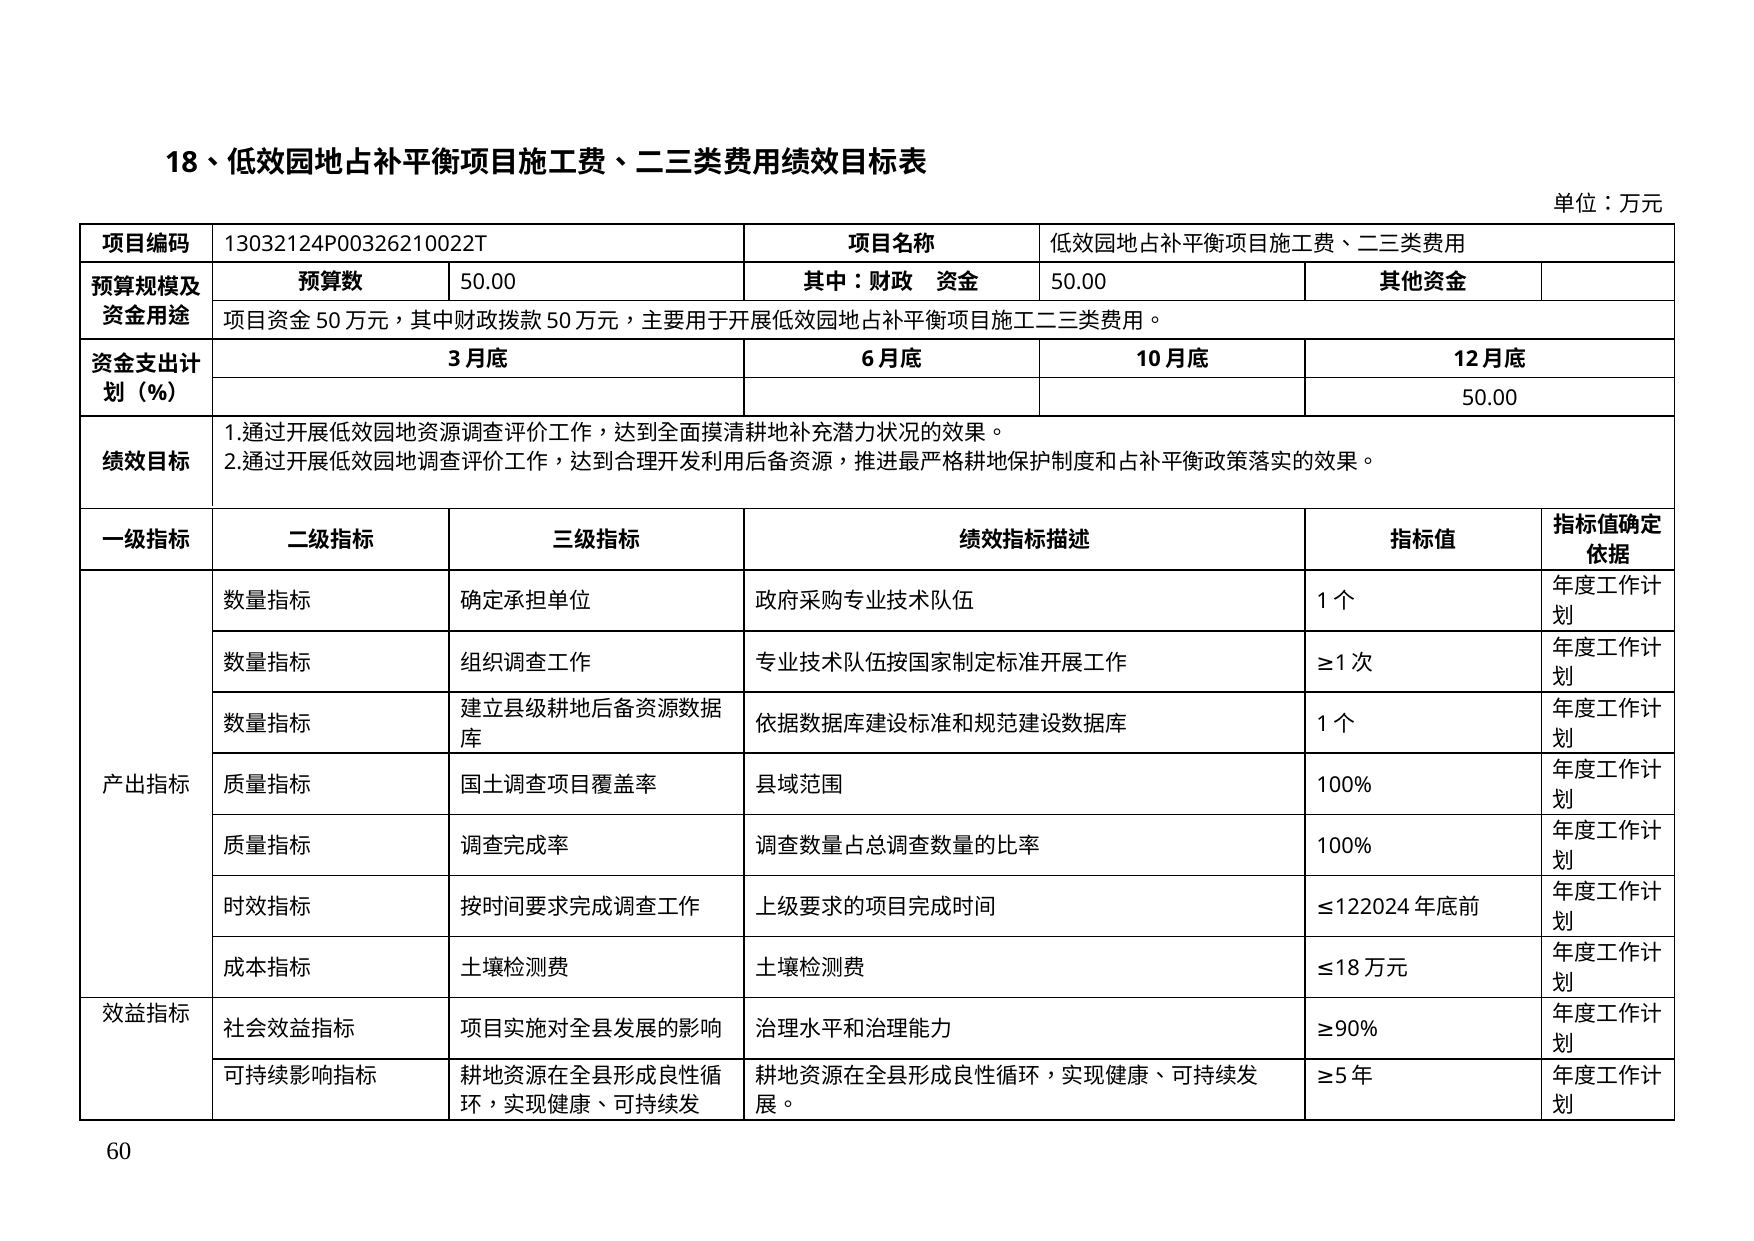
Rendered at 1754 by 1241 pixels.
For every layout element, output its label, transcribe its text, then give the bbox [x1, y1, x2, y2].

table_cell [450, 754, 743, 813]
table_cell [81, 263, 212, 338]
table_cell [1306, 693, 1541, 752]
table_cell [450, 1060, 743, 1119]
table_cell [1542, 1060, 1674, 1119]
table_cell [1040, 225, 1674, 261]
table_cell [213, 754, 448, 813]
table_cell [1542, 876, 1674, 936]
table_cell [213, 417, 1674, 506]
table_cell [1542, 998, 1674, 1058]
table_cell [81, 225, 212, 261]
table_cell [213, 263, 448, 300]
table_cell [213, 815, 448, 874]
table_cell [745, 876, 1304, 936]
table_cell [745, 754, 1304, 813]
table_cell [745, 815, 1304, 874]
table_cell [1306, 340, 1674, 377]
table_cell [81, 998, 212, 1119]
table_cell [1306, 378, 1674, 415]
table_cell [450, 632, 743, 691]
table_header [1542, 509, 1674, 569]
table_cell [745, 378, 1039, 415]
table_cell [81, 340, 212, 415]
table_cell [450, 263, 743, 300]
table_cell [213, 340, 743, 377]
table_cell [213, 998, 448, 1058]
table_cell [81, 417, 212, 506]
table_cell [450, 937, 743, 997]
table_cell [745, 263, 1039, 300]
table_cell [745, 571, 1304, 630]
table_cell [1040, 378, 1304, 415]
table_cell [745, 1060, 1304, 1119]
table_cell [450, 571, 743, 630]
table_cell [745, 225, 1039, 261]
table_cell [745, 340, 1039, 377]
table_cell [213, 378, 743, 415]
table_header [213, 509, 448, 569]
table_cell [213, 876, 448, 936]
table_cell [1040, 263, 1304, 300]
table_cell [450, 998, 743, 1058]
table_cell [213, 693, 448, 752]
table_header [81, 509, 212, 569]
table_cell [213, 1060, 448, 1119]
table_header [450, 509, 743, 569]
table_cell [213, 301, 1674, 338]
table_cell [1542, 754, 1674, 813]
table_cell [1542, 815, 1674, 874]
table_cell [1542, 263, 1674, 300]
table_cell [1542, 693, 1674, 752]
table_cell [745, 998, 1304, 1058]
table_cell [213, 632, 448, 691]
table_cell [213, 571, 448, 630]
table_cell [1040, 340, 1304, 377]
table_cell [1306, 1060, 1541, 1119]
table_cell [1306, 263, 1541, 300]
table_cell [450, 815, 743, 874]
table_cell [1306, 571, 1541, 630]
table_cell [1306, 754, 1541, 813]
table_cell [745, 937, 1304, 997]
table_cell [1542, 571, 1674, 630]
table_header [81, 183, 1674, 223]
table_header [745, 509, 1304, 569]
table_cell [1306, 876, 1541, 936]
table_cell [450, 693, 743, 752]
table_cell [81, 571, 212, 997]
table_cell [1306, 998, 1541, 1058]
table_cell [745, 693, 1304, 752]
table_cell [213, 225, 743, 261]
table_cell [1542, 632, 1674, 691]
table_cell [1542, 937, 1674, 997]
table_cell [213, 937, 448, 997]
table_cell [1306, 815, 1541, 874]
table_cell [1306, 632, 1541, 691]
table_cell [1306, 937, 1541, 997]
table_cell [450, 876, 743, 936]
text 18、低效园地占补平衡项目施工费、二三类费用绩效目标表 [106, 142, 1648, 181]
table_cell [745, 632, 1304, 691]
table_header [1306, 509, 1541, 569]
